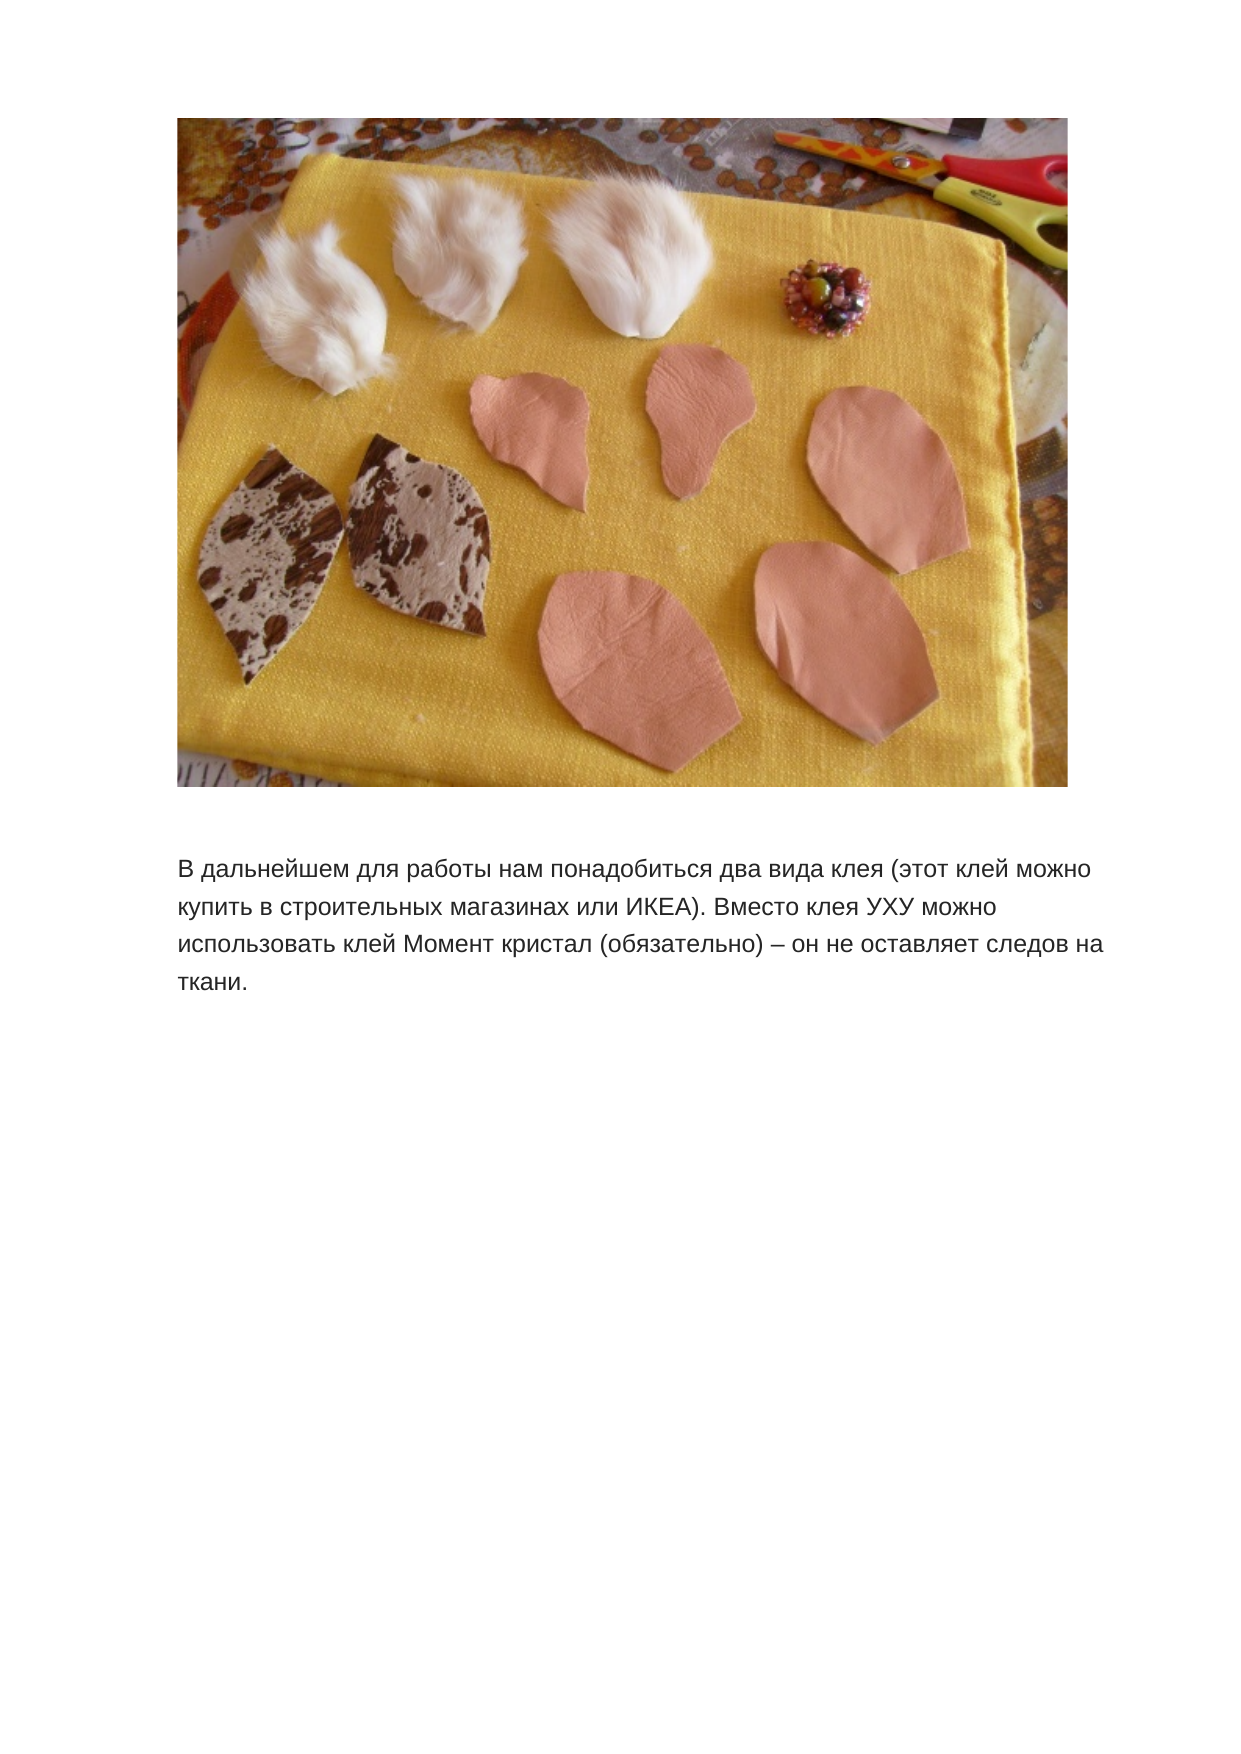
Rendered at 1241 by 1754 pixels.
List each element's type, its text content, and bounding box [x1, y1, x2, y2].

text В дальнейшем для работы нам понадобиться два вида клея (этот клей можно купить в строительных магазинах или ИКЕА). Вместо клея УХУ можно использовать клей Момент кристал (обязательно) – он не оставляет следов на ткани. [177, 808, 1152, 995]
picture [177, 118, 1068, 787]
